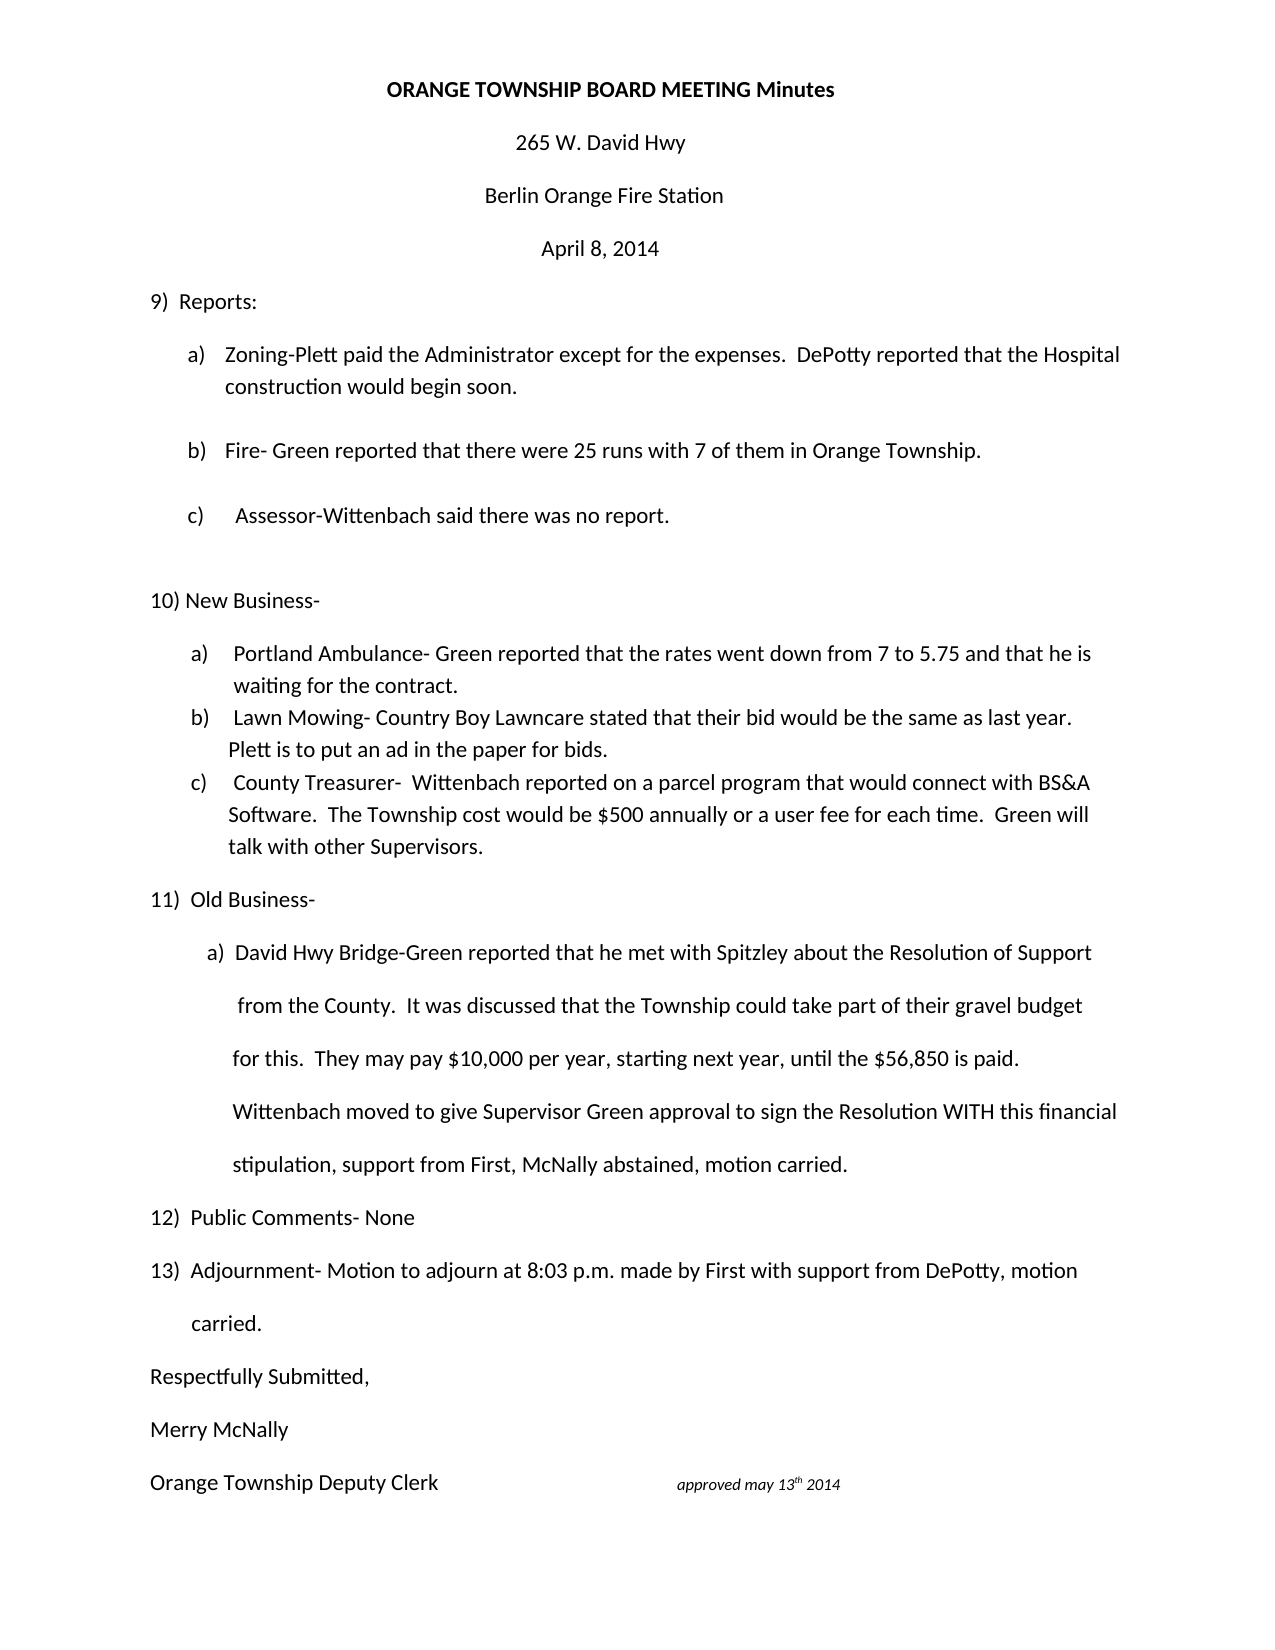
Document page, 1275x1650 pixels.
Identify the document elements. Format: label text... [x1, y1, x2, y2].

text Wittenbach moved to give Supervisor Green approval to sign the Resolution WITH this financial [150, 1097, 1125, 1125]
text carried. [150, 1309, 1125, 1337]
list construction would begin soon. [225, 372, 1125, 400]
text 12) Public Comments- None [150, 1203, 1125, 1231]
text 9) Reports: [150, 287, 1125, 315]
list Portland Ambulance- Green reported that the rates went down from 7 to 5.75 and that he is [191, 639, 1125, 667]
list Lawn Mowing- Country Boy Lawncare stated that their bid would be the same as last year. [191, 703, 1125, 731]
list Zoning-Plett paid the Administrator except for the expenses. DePotty reported that the Hospital [187, 340, 1125, 368]
list Software. The Township cost would be $500 annually or a user fee for each time. Green will [228, 800, 1125, 828]
text 11) Old Business- [150, 885, 1125, 913]
list waiting for the contract. [228, 671, 1125, 699]
list Assessor-Wittenbach said there was no report. [187, 501, 1125, 529]
list County Treasurer- Wittenbach reported on a parcel program that would connect with BS&A [191, 768, 1125, 796]
list talk with other Supervisors. [228, 832, 1125, 860]
text a) David Hwy Bridge-Green reported that he met with Spitzley about the Resolution of Support [150, 938, 1125, 966]
list Plett is to put an ad in the paper for bids. [228, 736, 1125, 763]
text Merry McNally [150, 1415, 1125, 1443]
text from the County. It was discussed that the Township could take part of their gravel budget [150, 991, 1125, 1019]
text stipulation, support from First, McNally abstained, motion carried. [150, 1150, 1125, 1178]
text Orange Township Deputy Clerk approved may 13th 2014 [150, 1468, 1125, 1496]
text for this. They may pay $10,000 per year, starting next year, until the $56,850 is paid. [150, 1044, 1125, 1072]
text 13) Adjournment- Motion to adjourn at 8:03 p.m. made by First with support from DePotty, motion [150, 1256, 1125, 1284]
text 10) New Business- [150, 586, 1125, 614]
list Fire- Green reported that there were 25 runs with 7 of them in Orange Township. [187, 436, 1125, 464]
text Respectfully Submitted, [150, 1362, 1125, 1390]
